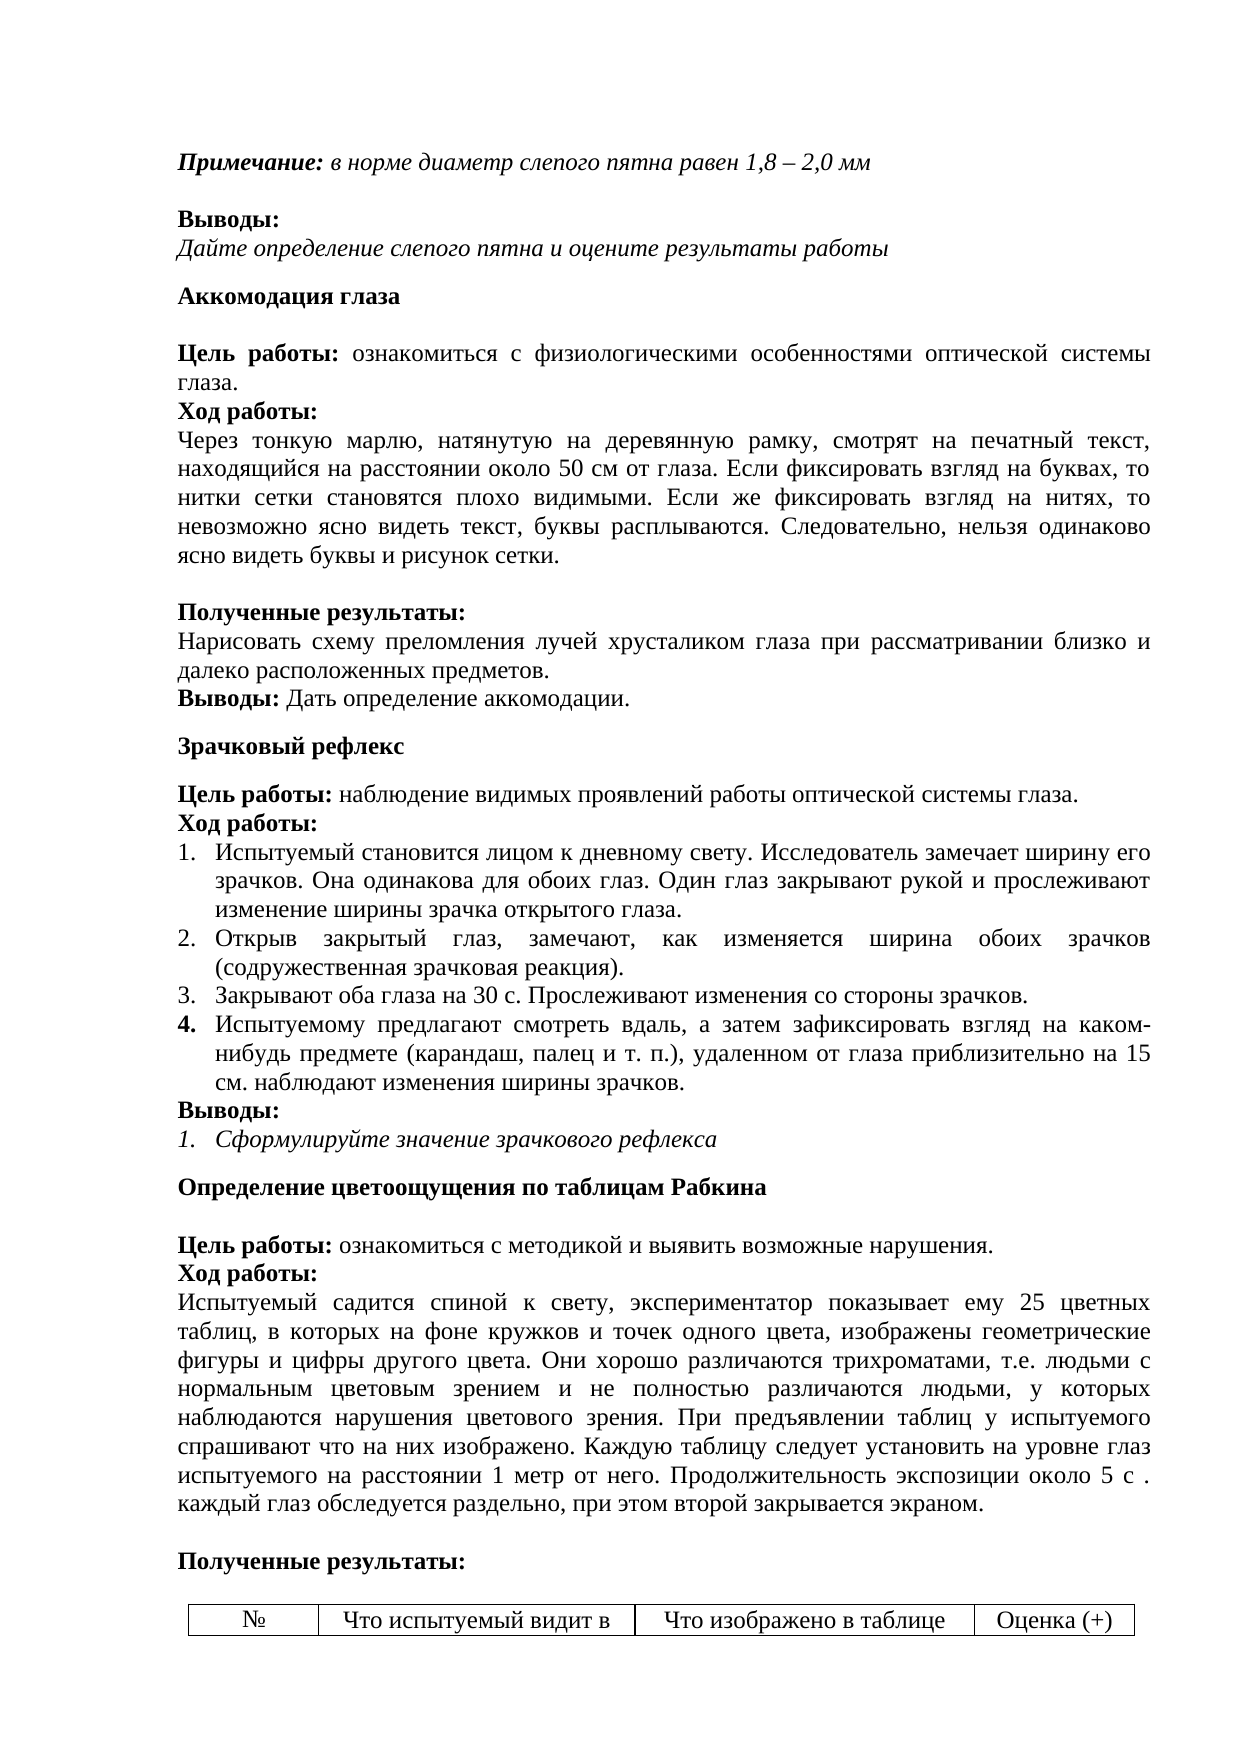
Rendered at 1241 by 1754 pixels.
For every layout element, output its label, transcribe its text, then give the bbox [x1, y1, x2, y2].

list Испытуемому предлагают смотреть вдаль, а затем зафиксировать взгляд на каком-нибудь предмете (карандаш, палец и т. п.), удаленном от глаза приблизительно на . наблюдают изменения ширины зрачков. [177, 1009, 1152, 1096]
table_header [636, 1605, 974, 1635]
list Сформулируйте значение зрачкового рефлекса [177, 1124, 1152, 1153]
text Цель работы: наблюдение видимых проявлений работы оптической системы глаза. [177, 779, 1152, 808]
text Нарисовать схему преломления лучей хрусталиком глаза при рассматривании близко и далеко расположенных предметов. [177, 626, 1152, 683]
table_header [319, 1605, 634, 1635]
text Через тонкую марлю, натянутую на деревянную рамку, смотрят на печатный текст, находящийся на расстоянии около от глаза. Если фиксировать взгляд на буквах, то нитки сетки становятся плохо видимыми. Если же фиксировать взгляд на нитях, то невозможно ясно видеть текст, буквы расплываются. Следовательно, нельзя одинаково ясно видеть буквы и рисунок сетки. [177, 425, 1152, 568]
text Цель работы: ознакомиться с методикой и выявить возможные нарушения. [177, 1230, 1152, 1258]
text Дайте определение слепого пятна и оцените результаты работы [177, 233, 1152, 262]
text Определение цветоощущения по таблицам Рабкина [177, 1172, 1152, 1201]
text Аккомодация глаза [177, 281, 1152, 310]
list Испытуемый становится лицом к дневному свету. Исследователь замечает ширину его зрачков. Она одинакова для обоих глаз. Один глаз закрывают рукой и прослеживают изменение ширины зрачка открытого глаза. [177, 837, 1152, 923]
text Цель работы: ознакомиться с физиологическими особенностями оптической системы глаза. [177, 338, 1152, 396]
text Ход работы: [177, 1258, 1152, 1287]
text Выводы: [177, 1096, 1152, 1124]
text Испытуемый садится спиной к свету, экспериментатор показывает ему 25 цветных таблиц, в которых на фоне кружков и точек одного цвета, изображены геометрические фигуры и цифры другого цвета. Они хорошо различаются трихроматами, т.е. людьми с нормальным цветовым зрением и не полностью различаются людьми, у которых наблюдаются нарушения цветового зрения. При предъявлении таблиц у испытуемого спрашивают что на них изображено. Каждую таблицу следует установить на уровне глаз испытуемого на расстоянии от него. Продолжительность экспозиции около 5 с . каждый глаз обследуется раздельно, при этом второй закрывается экраном. [177, 1287, 1152, 1517]
text Полученные результаты: [177, 1546, 1152, 1575]
text Примечание: в норме диаметр слепого пятна равен 1,8 – [177, 147, 1152, 176]
list Закрывают оба глаза на 30 с. Прослеживают изменения со стороны зрачков. [177, 981, 1152, 1009]
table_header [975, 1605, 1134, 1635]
text Зрачковый рефлекс [177, 731, 1152, 760]
text Выводы: Дать определение аккомодации. [177, 683, 1152, 712]
text Выводы: [177, 204, 1152, 233]
list Открыв закрытый глаз, замечают, как изменяется ширина обоих зрачков (содружественная зрачковая реакция). [177, 923, 1152, 981]
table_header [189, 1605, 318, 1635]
text Ход работы: [177, 396, 1152, 425]
text Полученные результаты: [177, 597, 1152, 626]
text Ход работы: [177, 808, 1152, 837]
